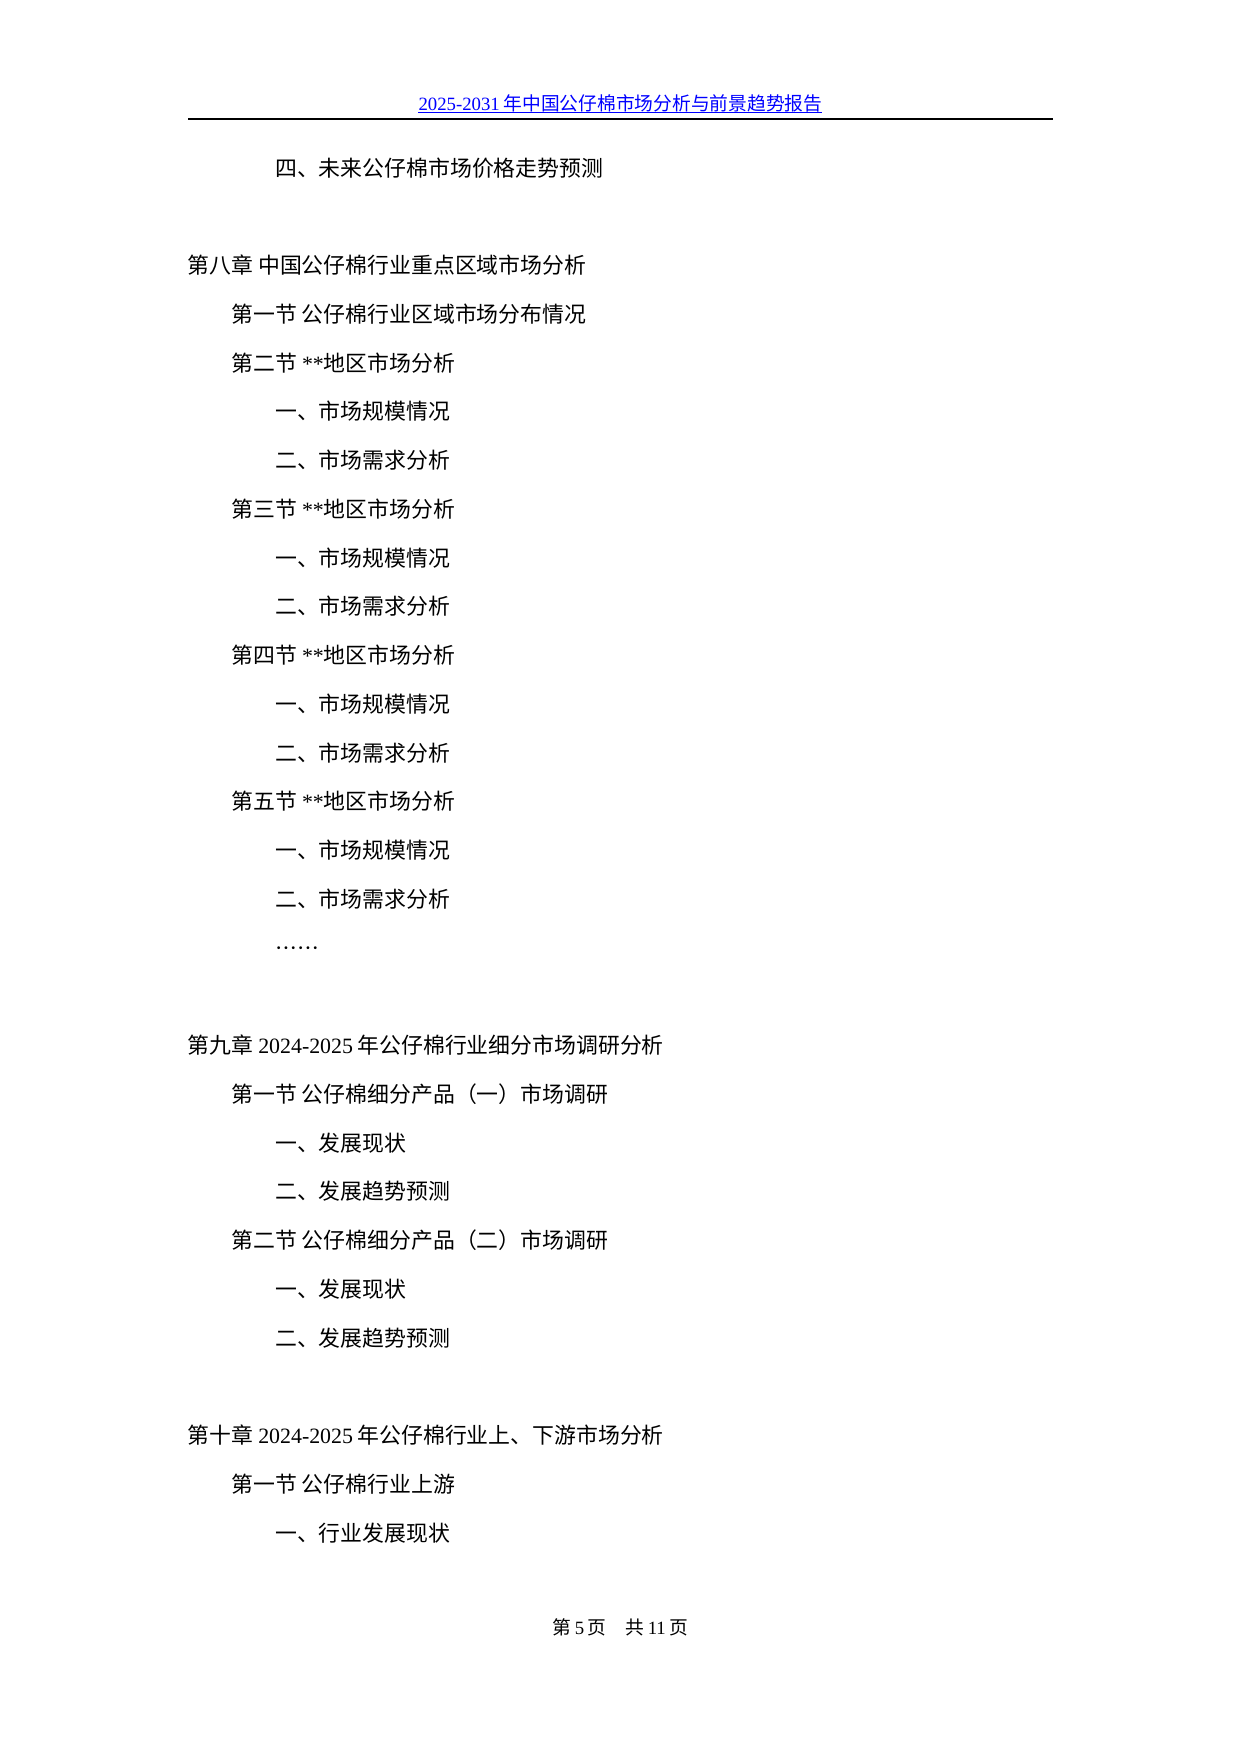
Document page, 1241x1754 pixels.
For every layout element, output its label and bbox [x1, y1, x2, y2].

text [187, 150, 1053, 1548]
